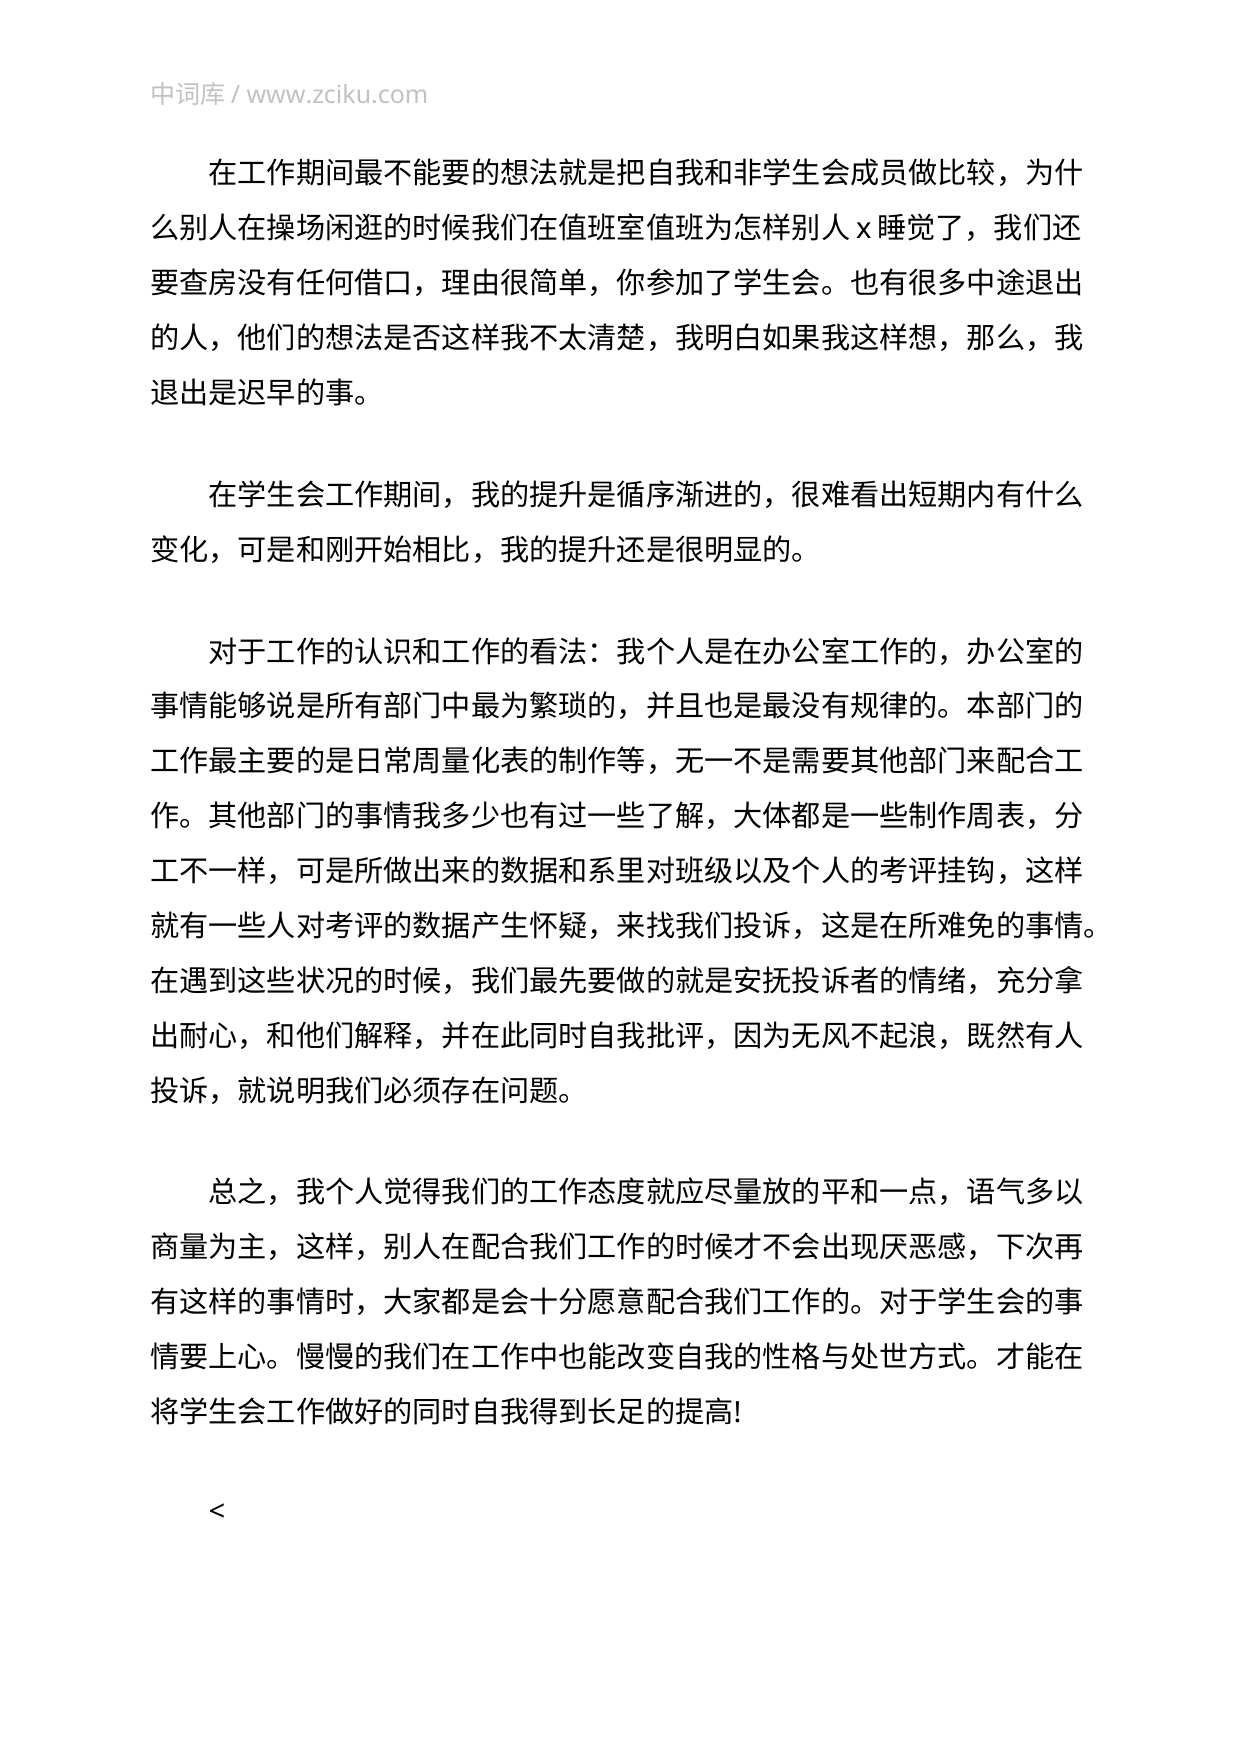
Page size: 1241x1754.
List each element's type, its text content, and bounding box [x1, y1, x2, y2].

text 在工作期间最不能要的想法就是把自我和非学生会成员做比较，为什么别人在操场闲逛的时候我们在值班室值班为怎样别人x睡觉了，我们还要查房没有任何借口，理由很简单，你参加了学生会。也有很多中途退出的人，他们的想法是否这样我不太清楚，我明白如果我这样想，那么，我退出是迟早的事。 [150, 150, 1090, 412]
text 对于工作的认识和工作的看法：我个人是在办公室工作的，办公室的事情能够说是所有部门中最为繁琐的，并且也是最没有规律的。本部门的工作最主要的是日常周量化表的制作等，无一不是需要其他部门来配合工作。其他部门的事情我多少也有过一些了解，大体都是一些制作周表，分工不一样，可是所做出来的数据和系里对班级以及个人的考评挂钩，这样就有一些人对考评的数据产生怀疑，来找我们投诉，这是在所难免的事情。在遇到这些状况的时候，我们最先要做的就是安抚投诉者的情绪，充分拿出耐心，和他们解释，并在此同时自我批评，因为无风不起浪，既然有人投诉，就说明我们必须存在问题。 [150, 628, 1090, 1109]
text < [150, 1491, 1090, 1530]
text 在学生会工作期间，我的提升是循序渐进的，很难看出短期内有什么变化，可是和刚开始相比，我的提升还是很明显的。 [150, 471, 1090, 569]
text 总之，我个人觉得我们的工作态度就应尽量放的平和一点，语气多以商量为主，这样，别人在配合我们工作的时候才不会出现厌恶感，下次再有这样的事情时，大家都是会十分愿意配合我们工作的。对于学生会的事情要上心。慢慢的我们在工作中也能改变自我的性格与处世方式。才能在将学生会工作做好的同时自我得到长足的提高! [150, 1169, 1090, 1431]
